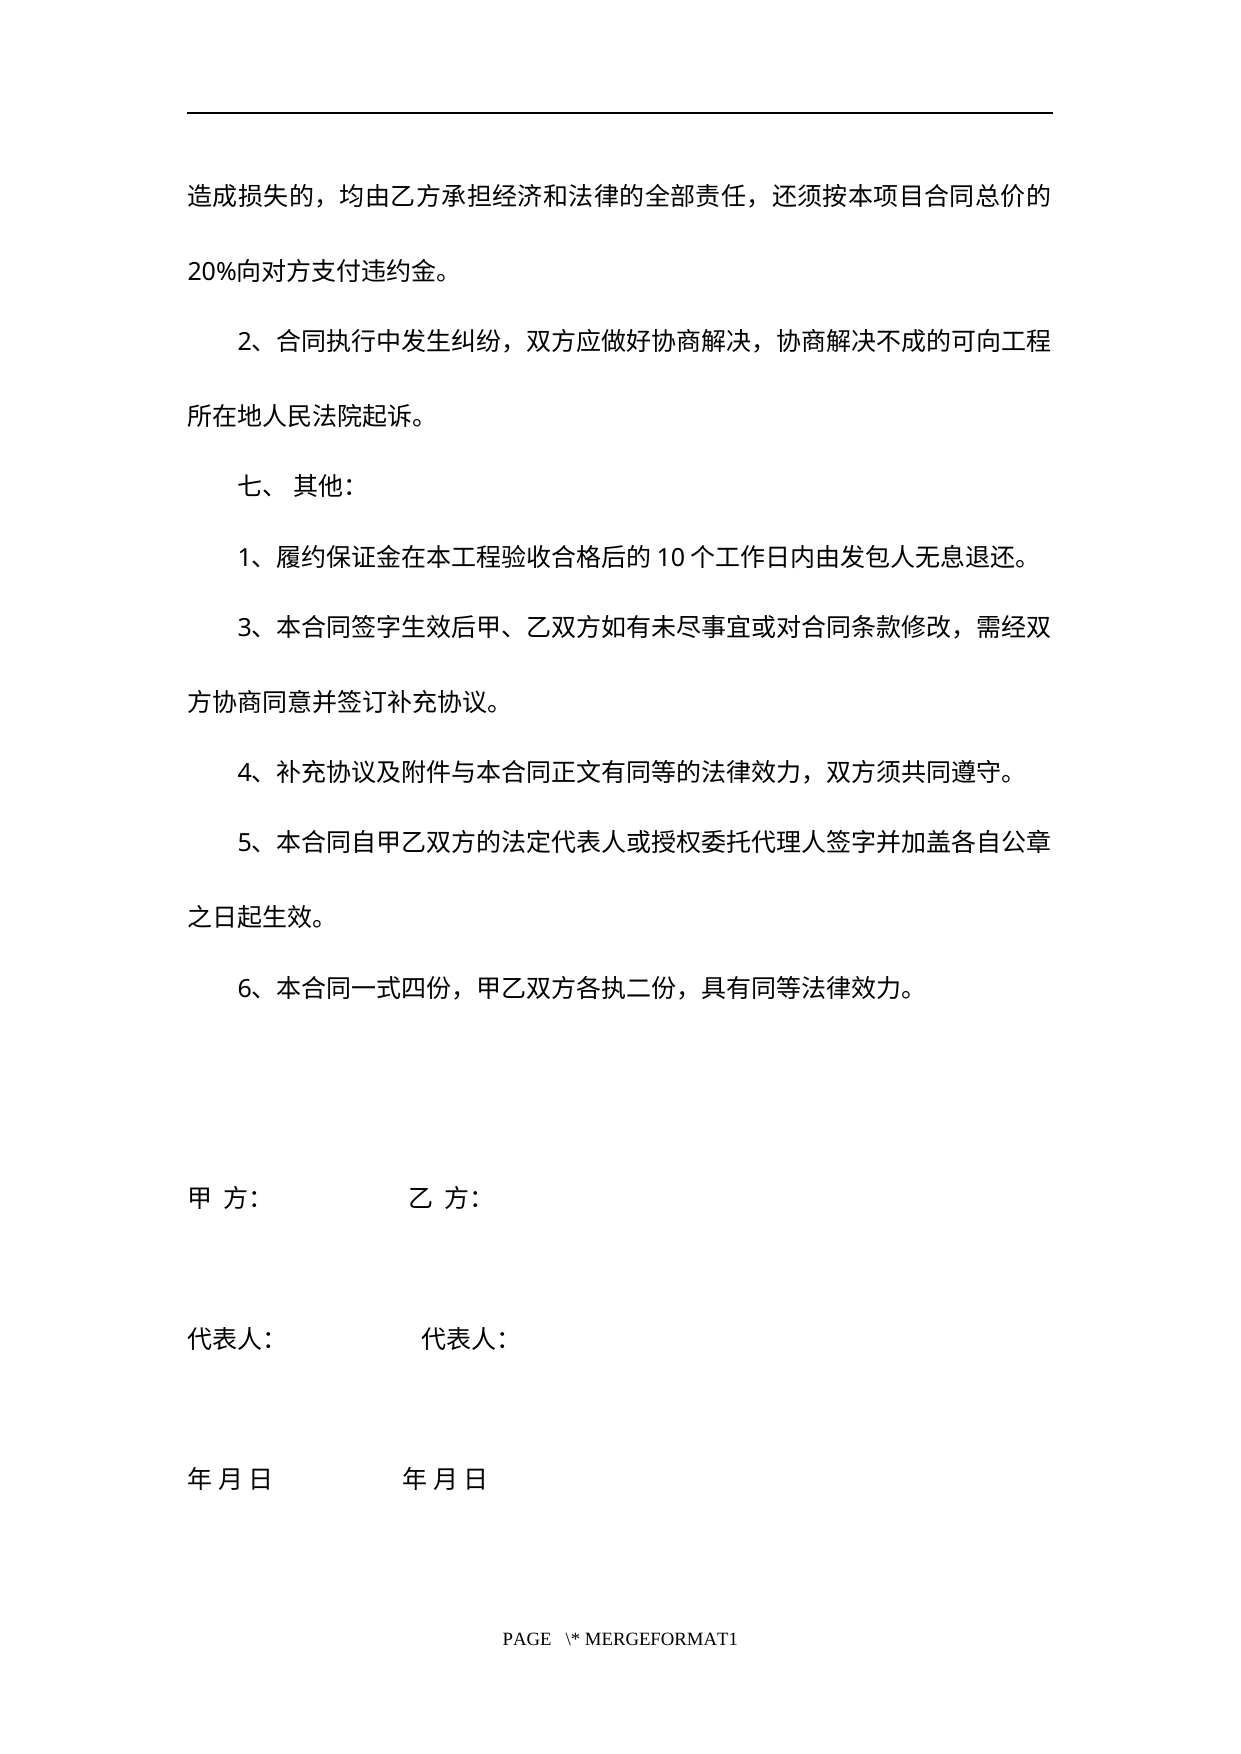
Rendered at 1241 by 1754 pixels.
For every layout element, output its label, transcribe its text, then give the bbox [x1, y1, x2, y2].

text 3、本合同签字生效后甲、乙双方如有未尽事宜或对合同条款修改，需经双方协商同意并签订补充协议。 [187, 593, 1053, 733]
text 七、 其他： [187, 452, 1053, 517]
text 代表人： 代表人： [187, 1305, 1053, 1370]
text 1、履约保证金在本工程验收合格后的10个工作日内由发包人无息退还。 [187, 523, 1053, 588]
text 甲 方： 乙 方： [187, 1164, 1053, 1229]
text 2、合同执行中发生纠纷，双方应做好协商解决，协商解决不成的可向工程所在地人民法院起诉。 [187, 307, 1053, 447]
text 6、本合同一式四份，甲乙双方各执二份，具有同等法律效力。 [187, 954, 1053, 1019]
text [187, 162, 1053, 302]
text 4、补充协议及附件与本合同正文有同等的法律效力，双方须共同遵守。 [187, 738, 1053, 803]
text 5、本合同自甲乙双方的法定代表人或授权委托代理人签字并加盖各自公章之日起生效。 [187, 808, 1053, 948]
text 年 月 日 年 月 日 [187, 1445, 1053, 1510]
